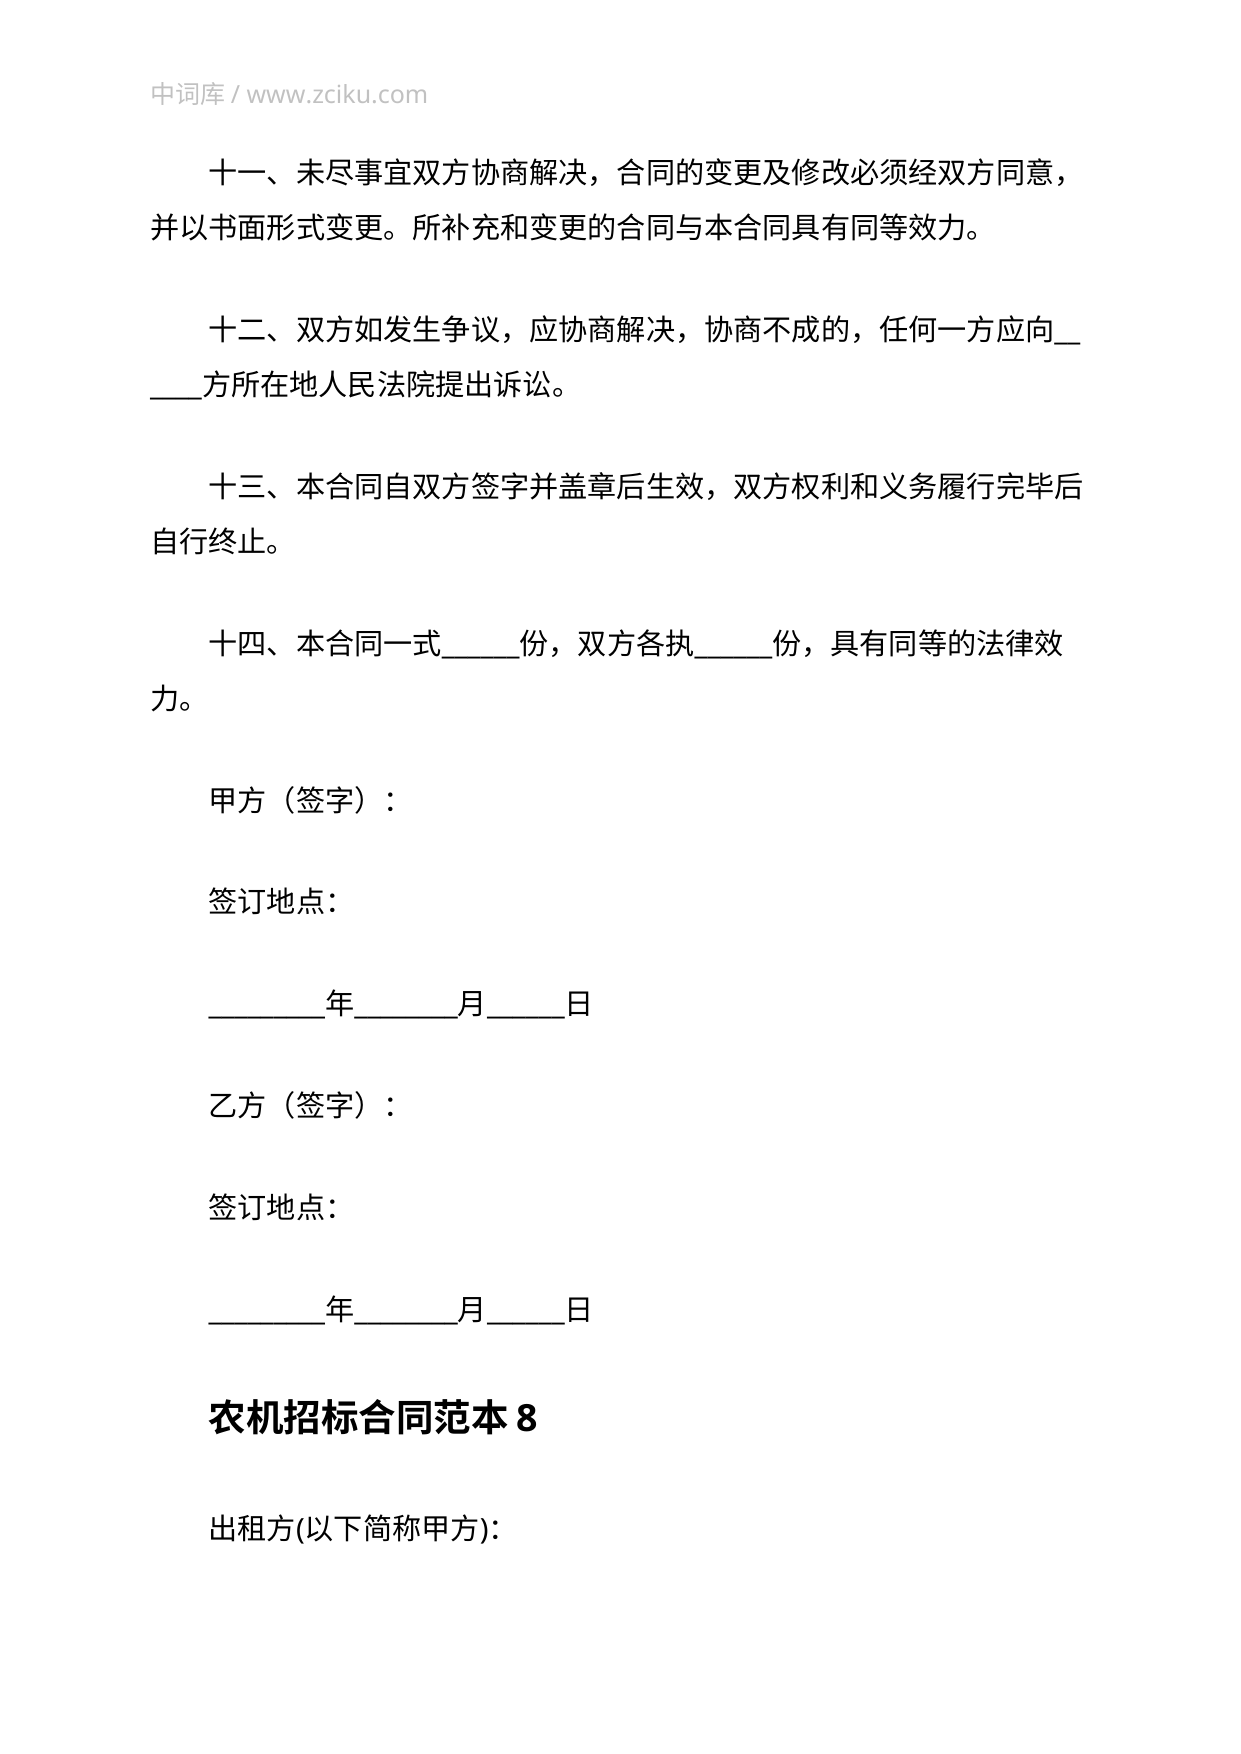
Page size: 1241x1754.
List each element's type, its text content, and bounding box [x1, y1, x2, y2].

text _________年________月______日 [150, 981, 1090, 1023]
text 签订地点： [150, 879, 1090, 921]
text 乙方（签字）： [150, 1083, 1090, 1125]
text _________年________月______日 [150, 1286, 1090, 1328]
text 出租方(以下简称甲方)： [150, 1506, 1090, 1548]
text 签订地点： [150, 1184, 1090, 1227]
text 十二、双方如发生争议，应协商解决，协商不成的，任何一方应向______方所在地人民法院提出诉讼。 [150, 307, 1090, 404]
text 农机招标合同范本8 [150, 1388, 1090, 1443]
text 十三、本合同自双方签字并盖章后生效，双方权利和义务履行完毕后自行终止。 [150, 464, 1090, 561]
text 十四、本合同一式______份，双方各执______份，具有同等的法律效力。 [150, 620, 1090, 718]
text 甲方（签字）： [150, 777, 1090, 819]
text 十一、未尽事宜双方协商解决，合同的变更及修改必须经双方同意，并以书面形式变更。所补充和变更的合同与本合同具有同等效力。 [150, 150, 1090, 247]
